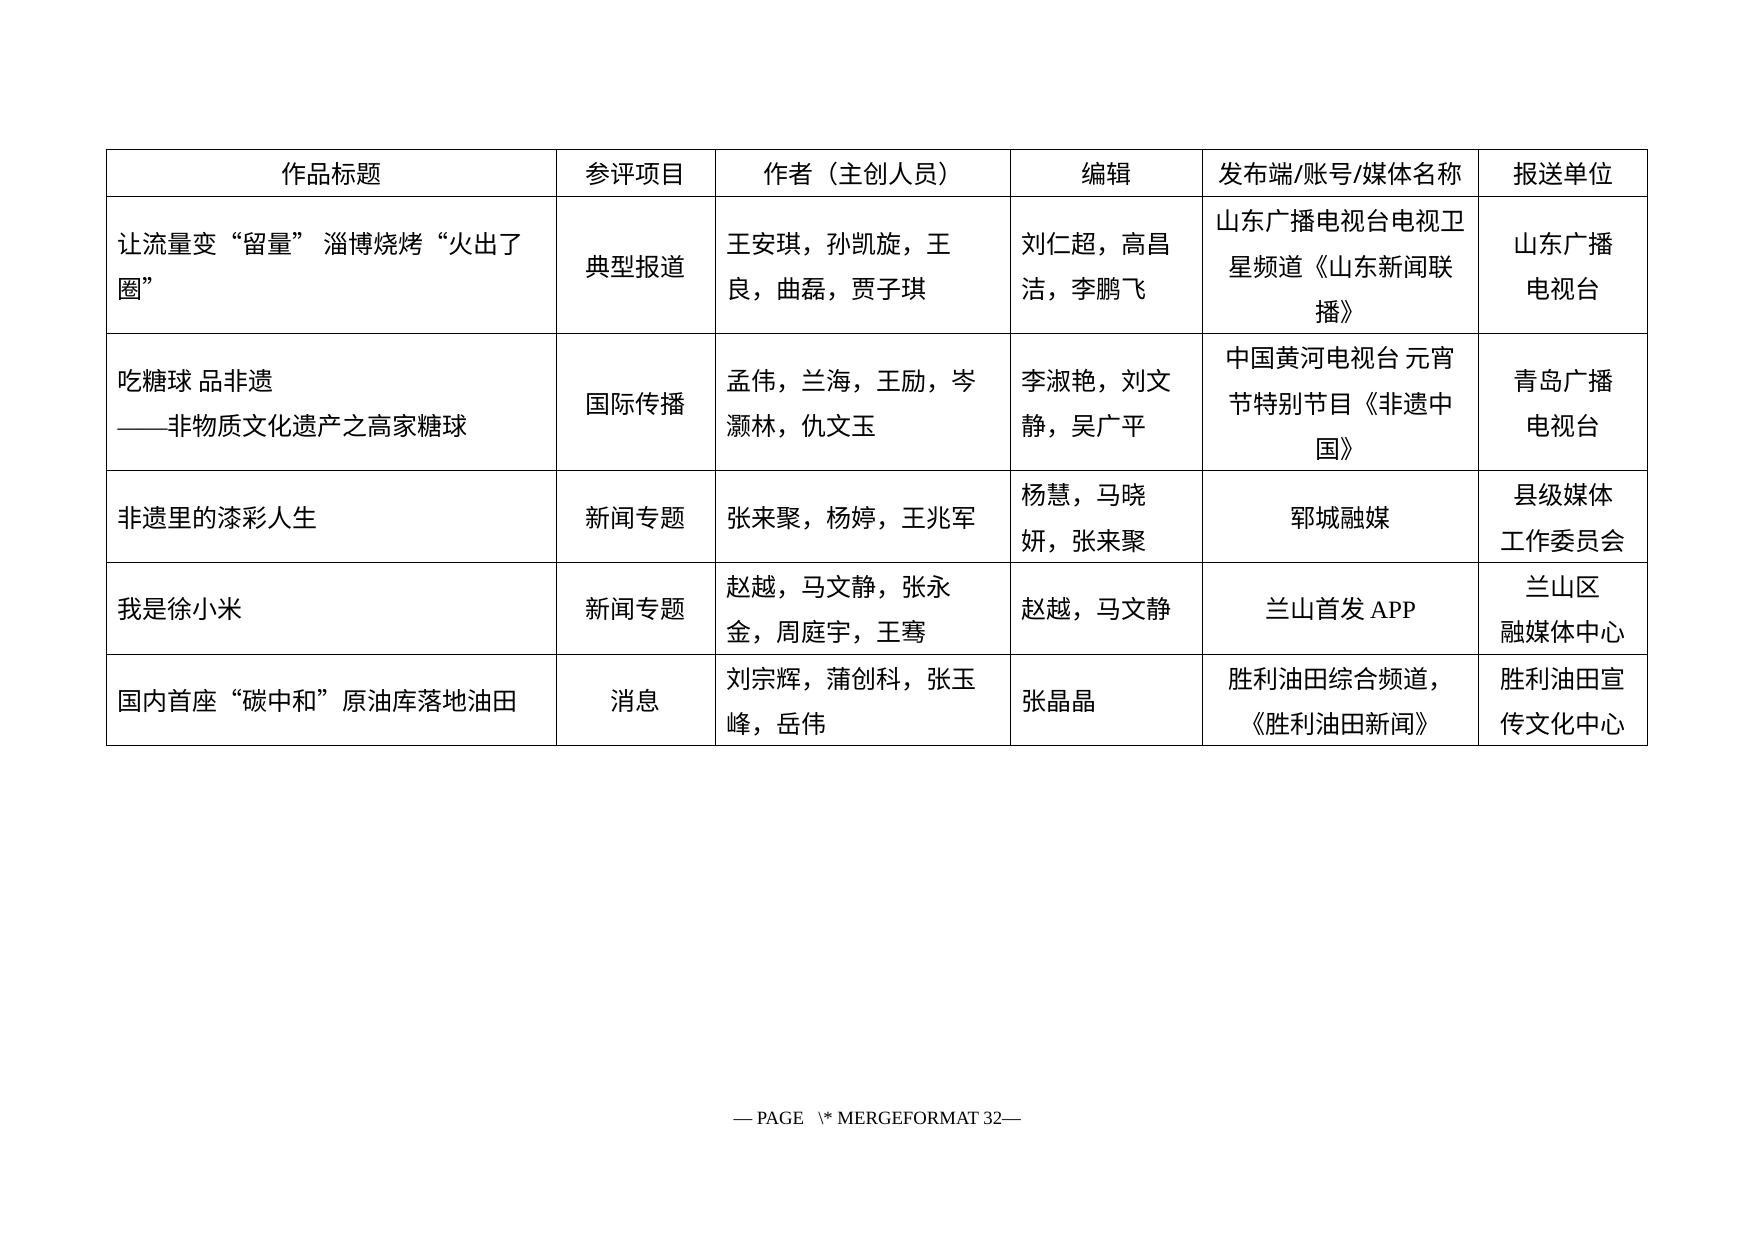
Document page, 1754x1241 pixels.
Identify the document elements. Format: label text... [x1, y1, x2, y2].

table_cell 刘宗辉，蒲创科，张玉峰，岳伟 [716, 655, 1010, 745]
table_cell 山东广播 电视台 [1479, 197, 1647, 333]
table_cell 青岛广播 电视台 [1479, 334, 1647, 470]
table_cell 张晶晶 [1011, 655, 1202, 745]
table_header 作品标题 [107, 150, 556, 196]
table_cell 杨慧，马晓妍，张来聚 [1011, 471, 1202, 562]
table_header 报送单位 [1479, 150, 1647, 196]
table_header 参评项目 [557, 150, 715, 196]
table_cell 我是徐小米 [107, 563, 556, 653]
table_cell 典型报道 [557, 197, 715, 333]
table_cell 非遗里的漆彩人生 [107, 471, 556, 562]
table_cell 张来聚，杨婷，王兆军 [716, 471, 1010, 562]
table_cell 中国黄河电视台 元宵节特别节目《非遗中国》 [1203, 334, 1478, 470]
table_cell 郓城融媒 [1203, 471, 1478, 562]
table_header 发布端/账号/媒体名称 [1203, 150, 1478, 196]
table_cell 新闻专题 [557, 471, 715, 562]
table_header 作者（主创人员） [716, 150, 1010, 196]
table_cell 新闻专题 [557, 563, 715, 653]
table_cell 赵越，马文静，张永金，周庭宇，王骞 [716, 563, 1010, 653]
table_cell 刘仁超，高昌洁，李鹏飞 [1011, 197, 1202, 333]
table_cell 胜利油田综合频道， 《胜利油田新闻》 [1203, 655, 1478, 745]
table_cell 兰山区 融媒体中心 [1479, 563, 1647, 653]
table_cell 国内首座“碳中和”原油库落地油田 [107, 655, 556, 745]
table_cell 国际传播 [557, 334, 715, 470]
table_header 编辑 [1011, 150, 1202, 196]
table_cell 胜利油田宣传文化中心 [1479, 655, 1647, 745]
table_cell 孟伟，兰海，王励，岑灏林，仇文玉 [716, 334, 1010, 470]
table_cell 让流量变“留量” 淄博烧烤“火出了圈” [107, 197, 556, 333]
table_cell 李淑艳，刘文静，吴广平 [1011, 334, 1202, 470]
table_cell 县级媒体 工作委员会 [1479, 471, 1647, 562]
table_cell 山东广播电视台电视卫星频道《山东新闻联播》 [1203, 197, 1478, 333]
table_cell 王安琪，孙凯旋，王良，曲磊，贾子琪 [716, 197, 1010, 333]
table_cell 吃糖球 品非遗 ——非物质文化遗产之高家糖球 [107, 334, 556, 470]
table_cell 赵越，马文静 [1011, 563, 1202, 653]
table_cell 消息 [557, 655, 715, 745]
table_cell 兰山首发APP [1203, 563, 1478, 653]
